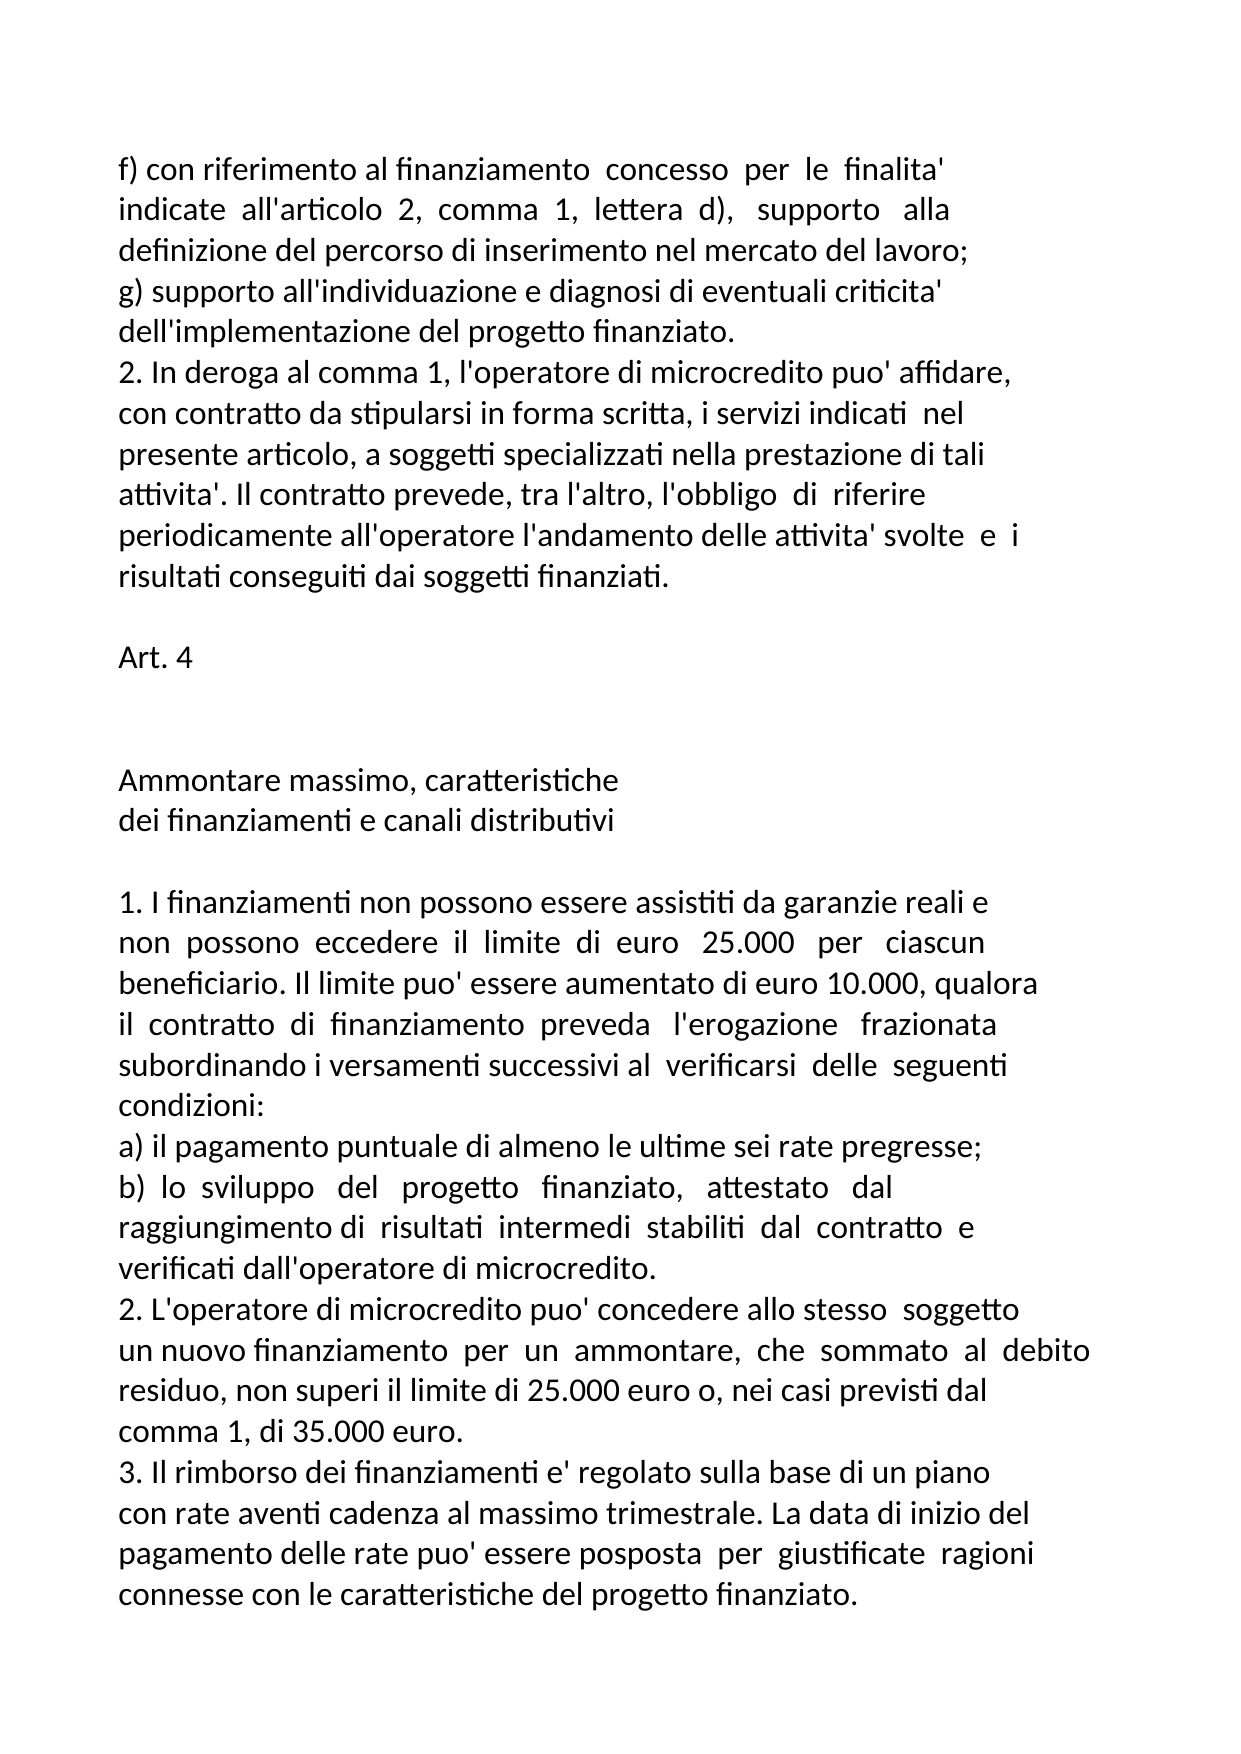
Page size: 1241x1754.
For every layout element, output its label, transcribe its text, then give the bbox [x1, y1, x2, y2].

text con contratto da stipularsi in forma scritta, i servizi indicati nel [118, 392, 1122, 433]
text periodicamente all'operatore l'andamento delle attivita' svolte e i [118, 514, 1122, 555]
text definizione del percorso di inserimento nel mercato del lavoro; [118, 229, 1122, 270]
text presente articolo, a soggetti specializzati nella prestazione di tali [118, 433, 1122, 473]
text 2. L'operatore di microcredito puo' concedere allo stesso soggetto [118, 1288, 1122, 1329]
text pagamento delle rate puo' essere posposta per giustificate ragioni [118, 1532, 1122, 1573]
text residuo, non superi il limite di 25.000 euro o, nei casi previsti dal [118, 1369, 1122, 1410]
text f) con riferimento al finanziamento concesso per le finalita' [118, 148, 1122, 188]
text Ammontare massimo, caratteristiche [118, 758, 1122, 799]
text condizioni: [118, 1084, 1122, 1125]
text un nuovo finanziamento per un ammontare, che sommato al debito [118, 1329, 1122, 1369]
text con rate aventi cadenza al massimo trimestrale. La data di inizio del [118, 1492, 1122, 1532]
text il contratto di finanziamento preveda l'erogazione frazionata [118, 1003, 1122, 1044]
text comma 1, di 35.000 euro. [118, 1410, 1122, 1451]
text raggiungimento di risultati intermedi stabiliti dal contratto e [118, 1207, 1122, 1247]
text non possono eccedere il limite di euro 25.000 per ciascun [118, 921, 1122, 962]
text g) supporto all'individuazione e diagnosi di eventuali criticita' [118, 270, 1122, 311]
text beneficiario. Il limite puo' essere aumentato di euro 10.000, qualora [118, 962, 1122, 1003]
text dell'implementazione del progetto finanziato. [118, 311, 1122, 351]
text indicate all'articolo 2, comma 1, lettera d), supporto alla [118, 188, 1122, 229]
text dei finanziamenti e canali distributivi [118, 799, 1122, 840]
text Art. 4 [118, 636, 1122, 677]
text attivita'. Il contratto prevede, tra l'altro, l'obbligo di riferire [118, 473, 1122, 514]
text 2. In deroga al comma 1, l'operatore di microcredito puo' affidare, [118, 351, 1122, 392]
text 3. Il rimborso dei finanziamenti e' regolato sulla base di un piano [118, 1451, 1122, 1492]
text b) lo sviluppo del progetto finanziato, attestato dal [118, 1166, 1122, 1207]
text connesse con le caratteristiche del progetto finanziato. [118, 1573, 1122, 1614]
text risultati conseguiti dai soggetti finanziati. [118, 555, 1122, 596]
text 1. I finanziamenti non possono essere assistiti da garanzie reali e [118, 881, 1122, 921]
text verificati dall'operatore di microcredito. [118, 1247, 1122, 1288]
text subordinando i versamenti successivi al verificarsi delle seguenti [118, 1044, 1122, 1084]
text a) il pagamento puntuale di almeno le ultime sei rate pregresse; [118, 1125, 1122, 1166]
